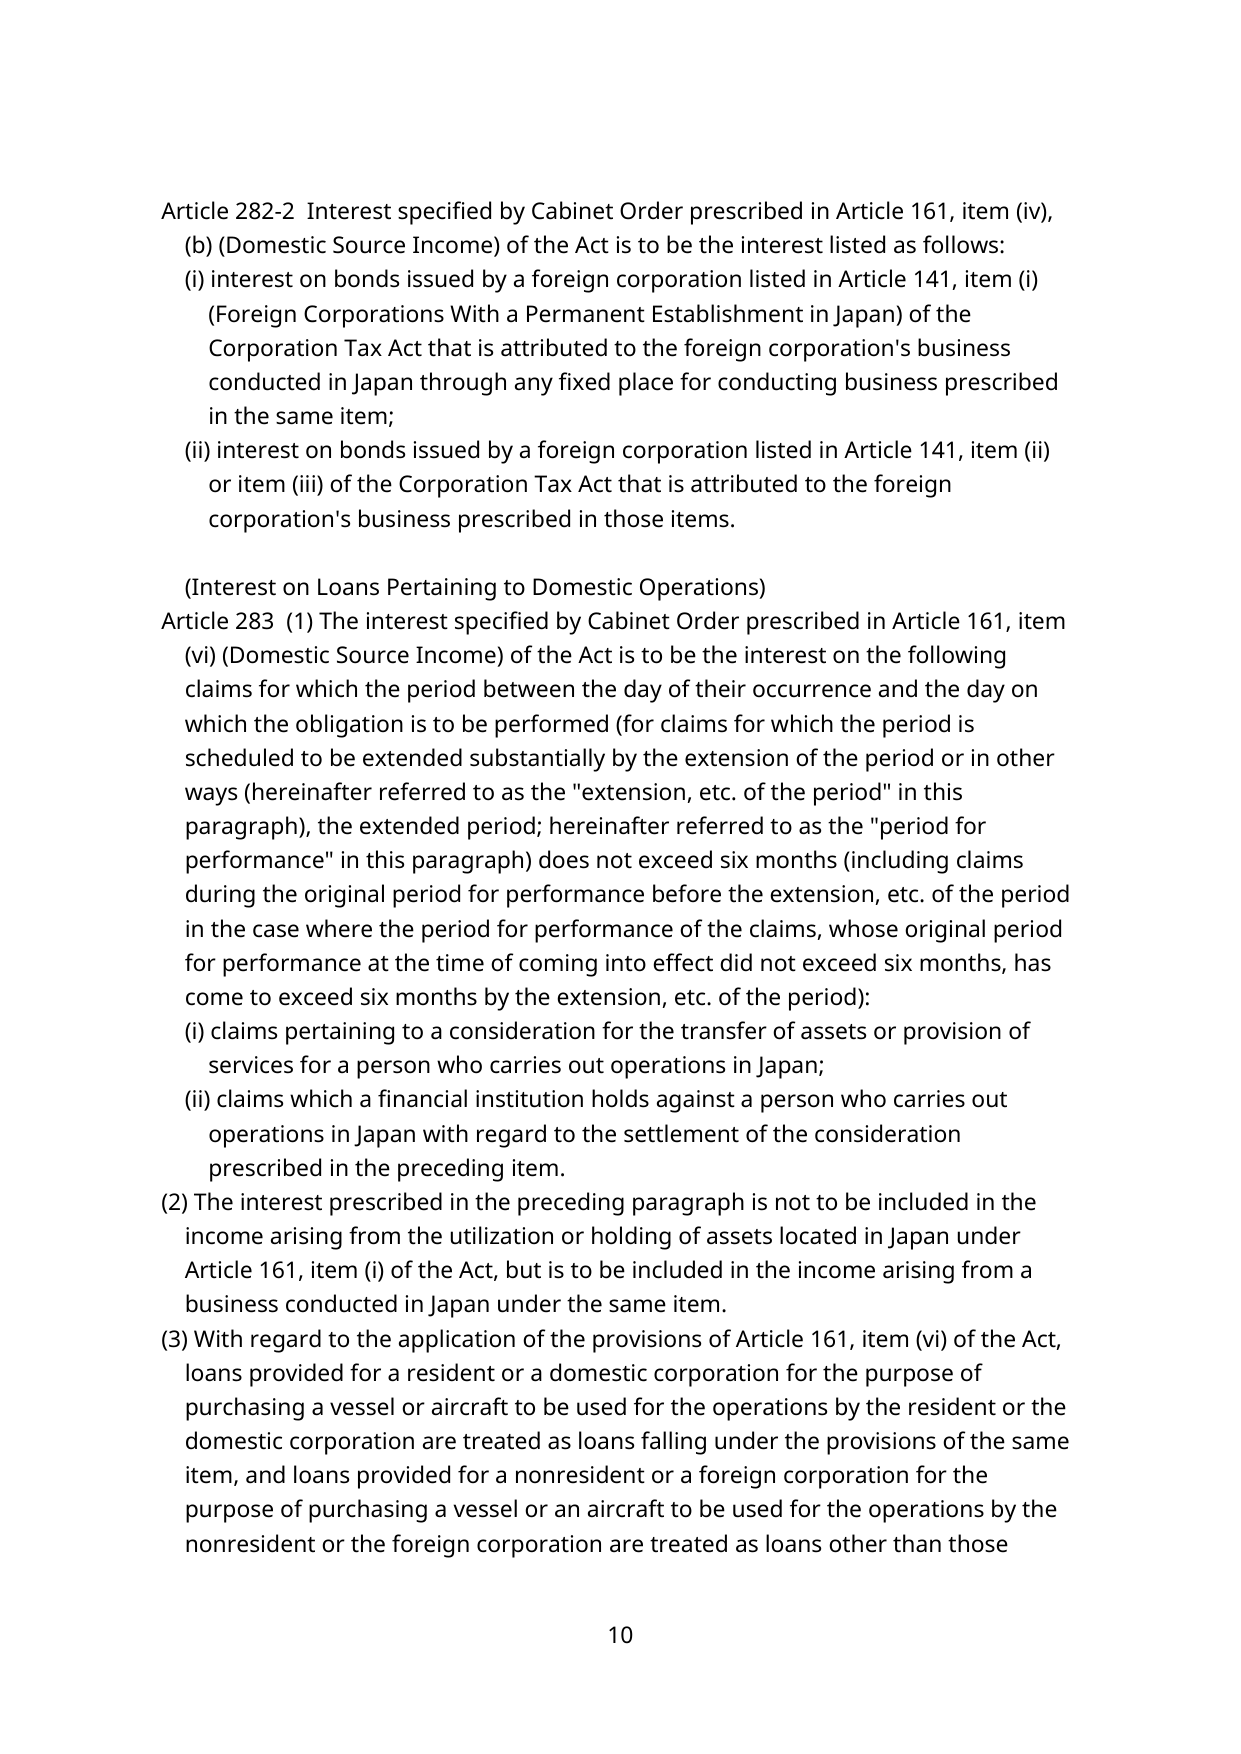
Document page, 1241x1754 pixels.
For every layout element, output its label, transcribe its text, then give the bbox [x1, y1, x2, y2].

text (ii) claims which a financial institution holds against a person who carries out operations in Japan with regard to the settlement of the consideration prescribed in the preceding item. [184, 1082, 1079, 1184]
text (ii) interest on bonds issued by a foreign corporation listed in Article 141, item (ii) or item (iii) of the Corporation Tax Act that is attributed to the foreign corporation's business prescribed in those items. [184, 433, 1079, 535]
text Article 283 (1) The interest specified by Cabinet Order prescribed in Article 161, item (vi) (Domestic Source Income) of the Act is to be the interest on the following claims for which the period between the day of their occurrence and the day on which the obligation is to be performed (for claims for which the period is scheduled to be extended substantially by the extension of the period or in other ways (hereinafter referred to as the "extension, etc. of the period" in this paragraph), the extended period; hereinafter referred to as the "period for performance" in this paragraph) does not exceed six months (including claims during the original period for performance before the extension, etc. of the period in the case where the period for performance of the claims, whose original period for performance at the time of coming into effect did not exceed six months, has come to exceed six months by the extension, etc. of the period): [161, 604, 1079, 1014]
text (Interest on Loans Pertaining to Domestic Operations) [184, 569, 1079, 604]
text Article 282-2 Interest specified by Cabinet Order prescribed in Article 161, item (iv), (b) (Domestic Source Income) of the Act is to be the interest listed as follows: [161, 194, 1079, 262]
text (2) The interest prescribed in the preceding paragraph is not to be included in the income arising from the utilization or holding of assets located in Japan under Article 161, item (i) of the Act, but is to be included in the income arising from a business conducted in Japan under the same item. [161, 1184, 1079, 1321]
text (i) interest on bonds issued by a foreign corporation listed in Article 141, item (i) (Foreign Corporations With a Permanent Establishment in Japan) of the Corporation Tax Act that is attributed to the foreign corporation's business conducted in Japan through any fixed place for conducting business prescribed in the same item; [184, 262, 1079, 433]
text (i) claims pertaining to a consideration for the transfer of assets or provision of services for a person who carries out operations in Japan; [184, 1014, 1079, 1082]
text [161, 1321, 1079, 1560]
